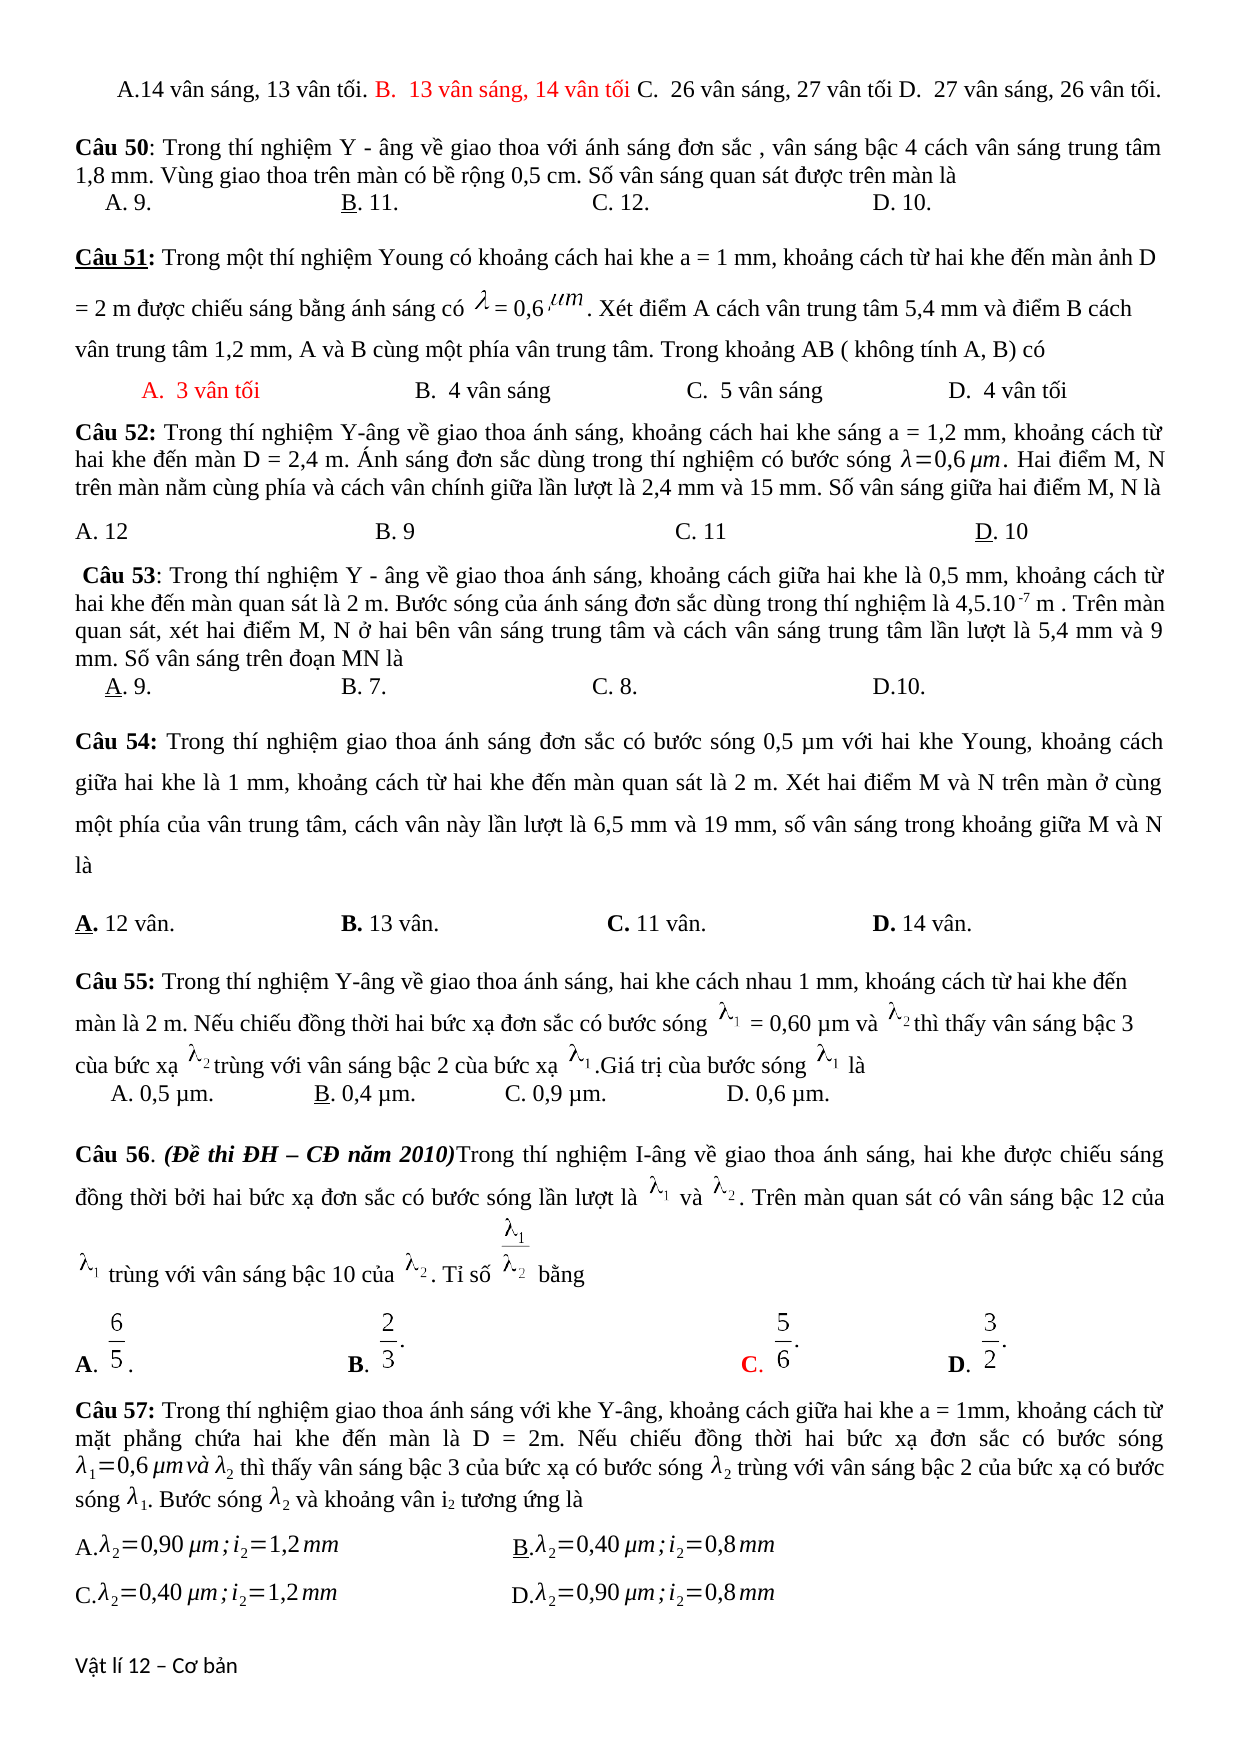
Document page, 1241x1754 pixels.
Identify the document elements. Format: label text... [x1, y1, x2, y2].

text A.14 vân sáng, 13 vân tối. B. 13 vân sáng, 14 vân tối C. 26 vân sáng, 27 vân tối D. 27 vân sáng, 26 vân tối. [75, 75, 1165, 103]
text Câu 54: Trong thí nghiệm giao thoa ánh sáng đơn sắc có bước sóng 0,5 µm với hai khe Young, khoảng cách giữa hai khe là 1 mm, khoảng cách từ hai khe đến màn quan sát là 2 m. Xét hai điểm M và N trên màn ở cùng một phía của vân trung tâm, cách vân này lần lượt là 6,5 mm và 19 mm, số vân sáng trong khoảng giữa M và N là [75, 727, 1165, 879]
text A. 3 vân tối B. 4 vân sáng C. 5 vân sáng D. 4 vân tối [75, 376, 1165, 404]
text Câu 53: Trong thí nghiệm Y - âng về giao thoa ánh sáng, khoảng cách giữa hai khe là 0,5 mm, khoảng cách từ hai khe đến màn quan sát là 2 m. Bước sóng của ánh sáng đơn sắc dùng trong thí nghiệm là 4,5.10-7 m . Trên màn quan sát, xét hai điểm M, N ở hai bên vân sáng trung tâm và cách vân sáng trung tâm lần lượt là 5,4 mm và 9 mm. Số vân sáng trên đoạn MN là [75, 561, 1165, 672]
text A. 9. B. 7. C. 8. D.10. [75, 672, 1165, 699]
text Câu 55: Trong thí nghiệm Y-âng về giao thoa ánh sáng, hai khe cách nhau 1 mm, khoáng cách từ hai khe đến màn là 2 m. Nếu chiếu đồng thời hai bức xạ đơn sắc có bước sóng = 0,60 µm và thì thấy vân sáng bậc 3 cùa bức xạ trùng với vân sáng bậc 2 cùa bức xạ .Giá trị cùa bước sóng là [75, 967, 1165, 1079]
text Câu 52: Trong thí nghiệm Y-âng về giao thoa ánh sáng, khoảng cách hai khe sáng a = 1,2 mm, khoảng cách từ hai khe đến màn D = 2,4 m. Ánh sáng đơn sắc dùng trong thí nghiệm có bước sóng Hai điểm M, N trên màn nằm cùng phía và cách vân chính giữa lần lượt là 2,4 mm và 15 mm. Số vân sáng giữa hai điểm M, N là [75, 418, 1165, 500]
text C. D. [75, 1579, 1165, 1610]
text A. B. [75, 1531, 1165, 1562]
text Câu 57: Trong thí nghiệm giao thoa ánh sáng với khe Y-âng, khoảng cách giữa hai khe a = 1mm, khoảng cách từ mặt phẳng chứa hai khe đến màn là D = 2m. Nếu chiếu đồng thời hai bức xạ đơn sắc có bước sóng thì thấy vân sáng bậc 3 của bức xạ có bước sóng trùng với vân sáng bậc 2 của bức xạ có bước sóng . Bước sóng và khoảng vân i2 tương ứng là [75, 1396, 1165, 1514]
text A. 9. B. 11. C. 12. D. 10. [75, 188, 1165, 216]
text Câu 56. (Đề thi ĐH – CĐ năm 2010)Trong thí nghiệm I-âng về giao thoa ánh sáng, hai khe được chiếu sáng đồng thời bởi hai bức xạ đơn sắc có bước sóng lần lượt là và . Trên màn quan sát có vân sáng bậc 12 của trùng với vân sáng bậc 10 của . Tỉ số bằng [75, 1140, 1165, 1288]
text A. 12 B. 9 C. 11 D. 10 [75, 517, 1165, 545]
text Câu 50: Trong thí nghiệm Y - âng về giao thoa với ánh sáng đơn sắc , vân sáng bậc 4 cách vân sáng trung tâm 1,8 mm. Vùng giao thoa trên màn có bề rộng 0,5 cm. Số vân sáng quan sát được trên màn là [75, 133, 1165, 188]
text Câu 51: Trong một thí nghiệm Young có khoảng cách hai khe a = 1 mm, khoảng cách từ hai khe đến màn ảnh D = 2 m được chiếu sáng bằng ánh sáng có = 0,6. Xét điểm A cách vân trung tâm 5,4 mm và điểm B cách vân trung tâm 1,2 mm, A và B cùng một phía vân trung tâm. Trong khoảng AB ( không tính A, B) có [75, 243, 1165, 362]
text A. 12 vân. B. 13 vân. C. 11 vân. D. 14 vân. [75, 909, 1165, 937]
text A. . B. C. D. [75, 1306, 1165, 1378]
text A. 0,5 µm. B. 0,4 µm. C. 0,9 µm. D. 0,6 µm. [75, 1079, 1165, 1107]
